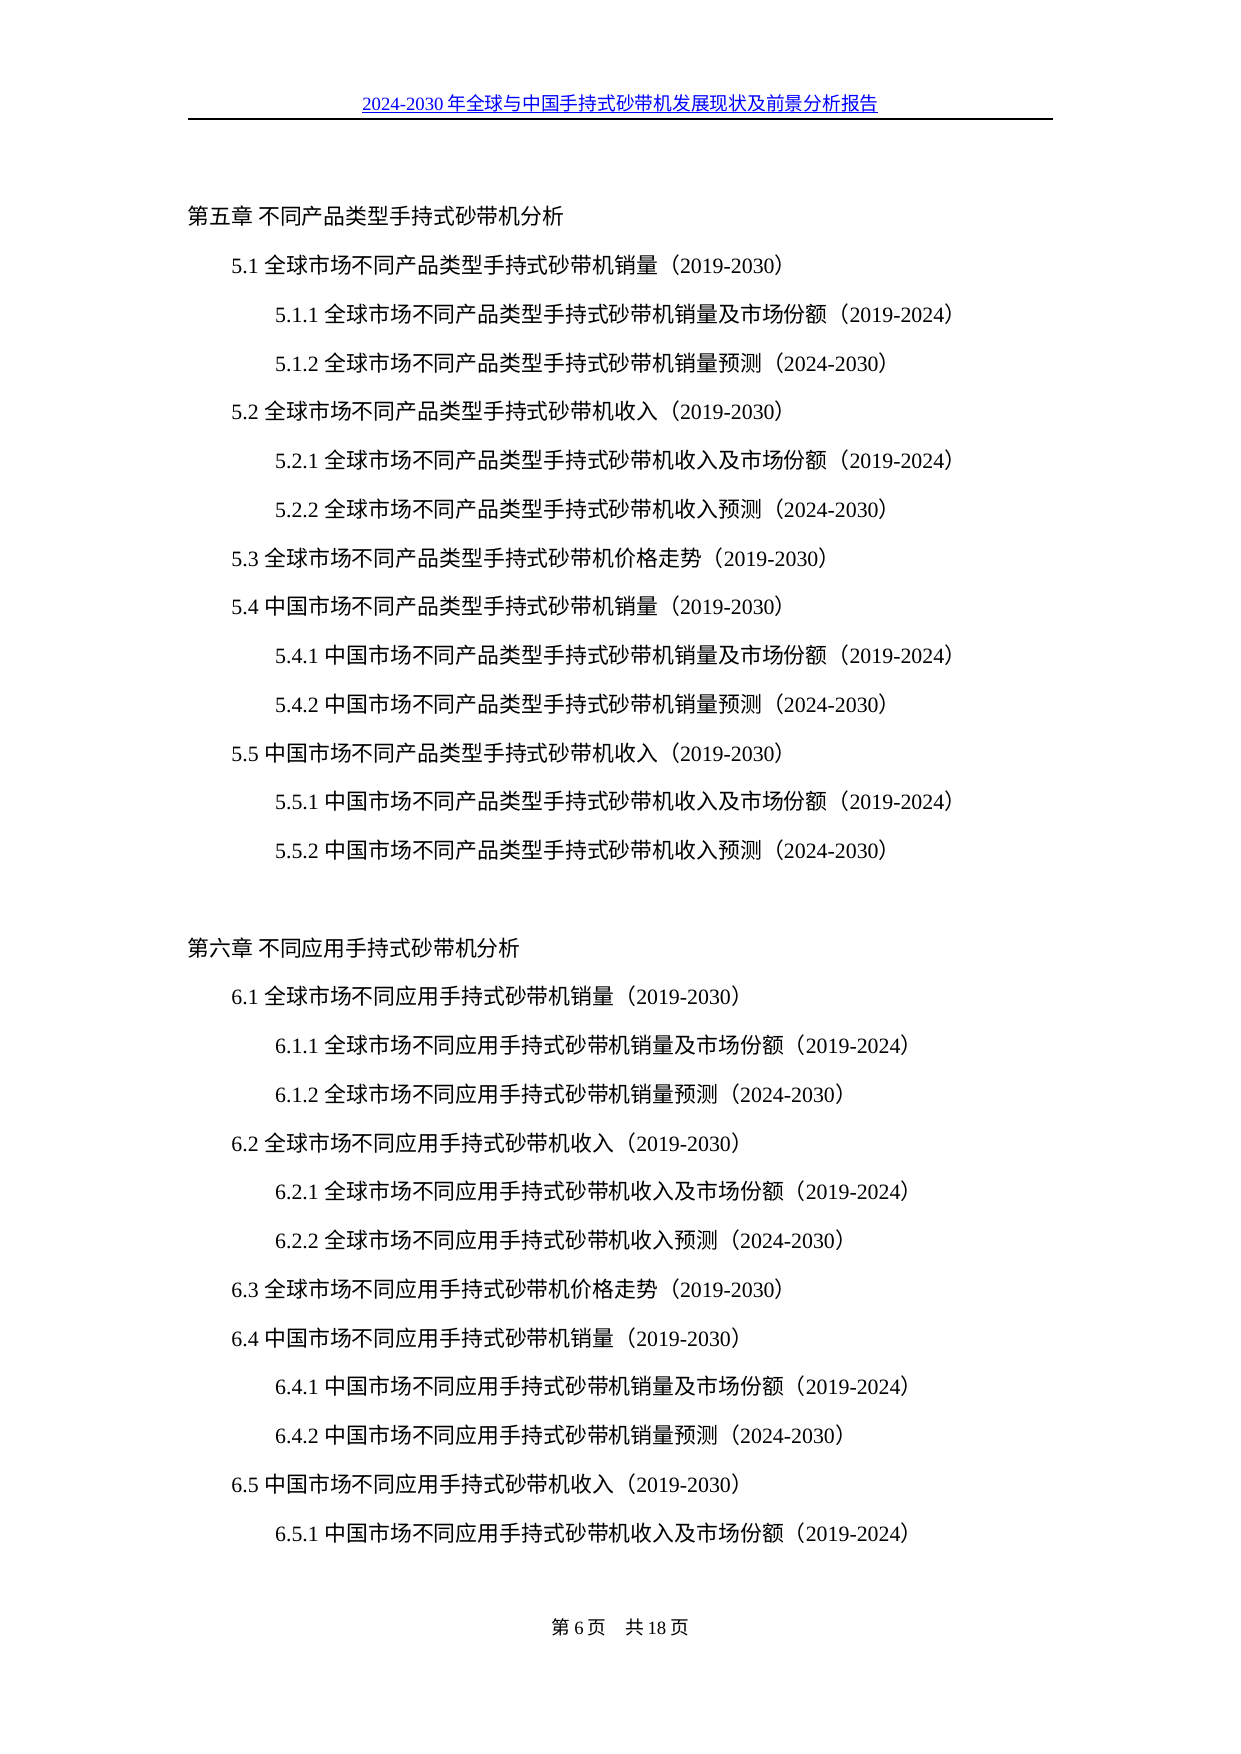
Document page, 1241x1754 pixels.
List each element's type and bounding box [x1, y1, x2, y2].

text [187, 150, 1053, 1548]
